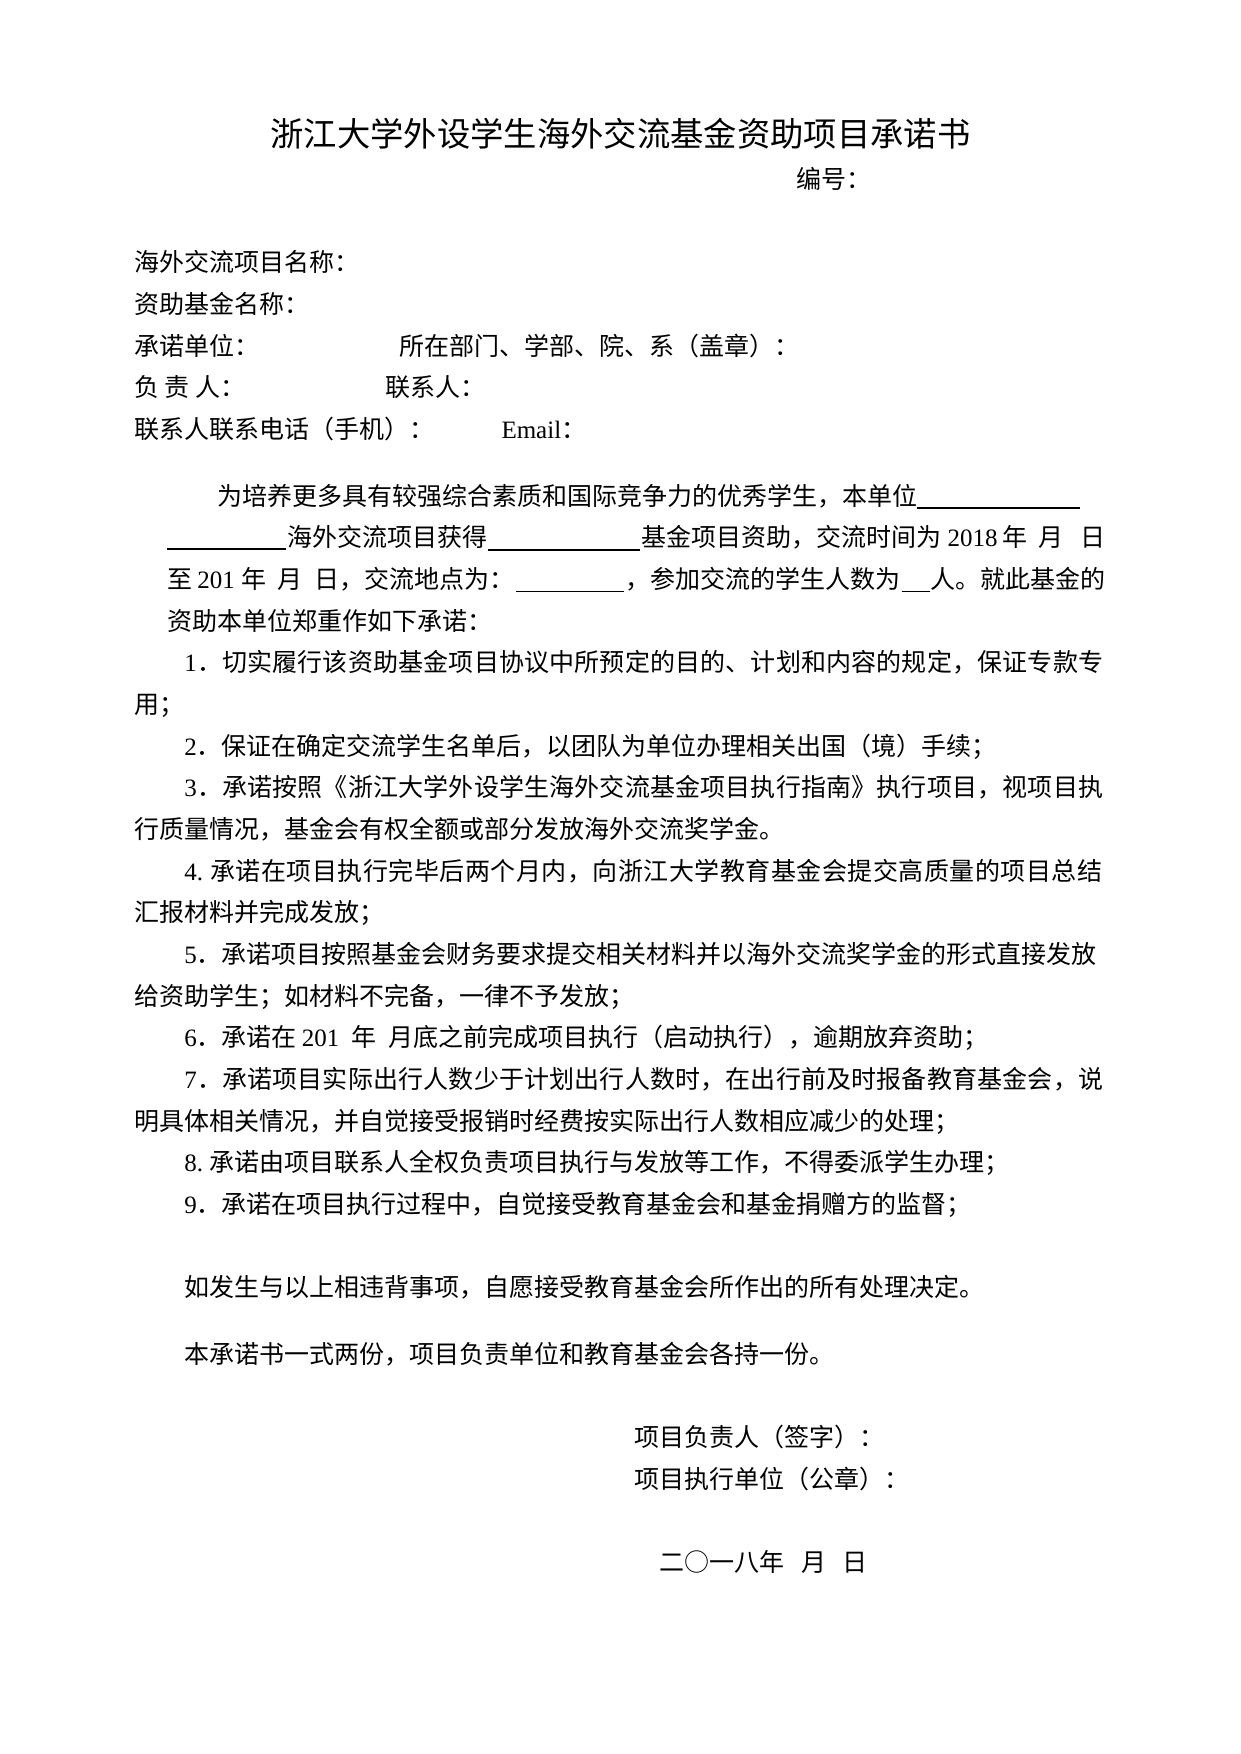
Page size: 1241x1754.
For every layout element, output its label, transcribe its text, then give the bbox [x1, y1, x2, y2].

text 4. 承诺在项目执行完毕后两个月内，向浙江大学教育基金会提交高质量的项目总结汇报材料并完成发放； [134, 847, 1106, 930]
text 项目负责人（签字）： [134, 1413, 1106, 1455]
text 1．切实履行该资助基金项目协议中所预定的目的、计划和内容的规定，保证专款专用； [134, 638, 1106, 722]
text 9．承诺在项目执行过程中，自觉接受教育基金会和基金捐赠方的监督； [134, 1180, 1106, 1222]
text 海外交流项目获得 基金项目资助，交流时间为2018年 月 日至201 年 月 日，交流地点为： ，参加交流的学生人数为 人。就此基金的资助本单位郑重作如下承诺： [167, 513, 1106, 638]
text 7．承诺项目实际出行人数少于计划出行人数时，在出行前及时报备教育基金会，说明具体相关情况，并自觉接受报销时经费按实际出行人数相应减少的处理； [134, 1055, 1106, 1138]
text 浙江大学外设学生海外交流基金资助项目承诺书 [134, 113, 1106, 155]
text 资助基金名称： [134, 280, 1106, 322]
text 如发生与以上相违背事项，自愿接受教育基金会所作出的所有处理决定。 [134, 1263, 1106, 1305]
text 6．承诺在201 年 月底之前完成项目执行（启动执行），逾期放弃资助； [134, 1013, 1106, 1055]
text 负 责 人： 联系人： [134, 363, 1106, 405]
text 5．承诺项目按照基金会财务要求提交相关材料并以海外交流奖学金的形式直接发放给资助学生；如材料不完备，一律不予发放； [134, 930, 1106, 1013]
text 二○一八年 月 日 [134, 1538, 1056, 1580]
text 项目执行单位（公章）： [134, 1455, 1106, 1497]
text 承诺单位： 所在部门、学部、院、系（盖章）： [134, 322, 1106, 363]
text 本承诺书一式两份，项目负责单位和教育基金会各持一份。 [134, 1330, 1106, 1372]
text 8. 承诺由项目联系人全权负责项目执行与发放等工作，不得委派学生办理； [134, 1138, 1106, 1180]
text 为培养更多具有较强综合素质和国际竞争力的优秀学生，本单位 [167, 472, 1106, 513]
text 编号： [134, 155, 1106, 197]
text 3．承诺按照《浙江大学外设学生海外交流基金项目执行指南》执行项目，视项目执行质量情况，基金会有权全额或部分发放海外交流奖学金。 [134, 763, 1106, 847]
text 联系人联系电话（手机）： Email： [134, 405, 1106, 447]
text 海外交流项目名称： [134, 238, 1106, 280]
text 2．保证在确定交流学生名单后，以团队为单位办理相关出国（境）手续； [134, 722, 1106, 763]
